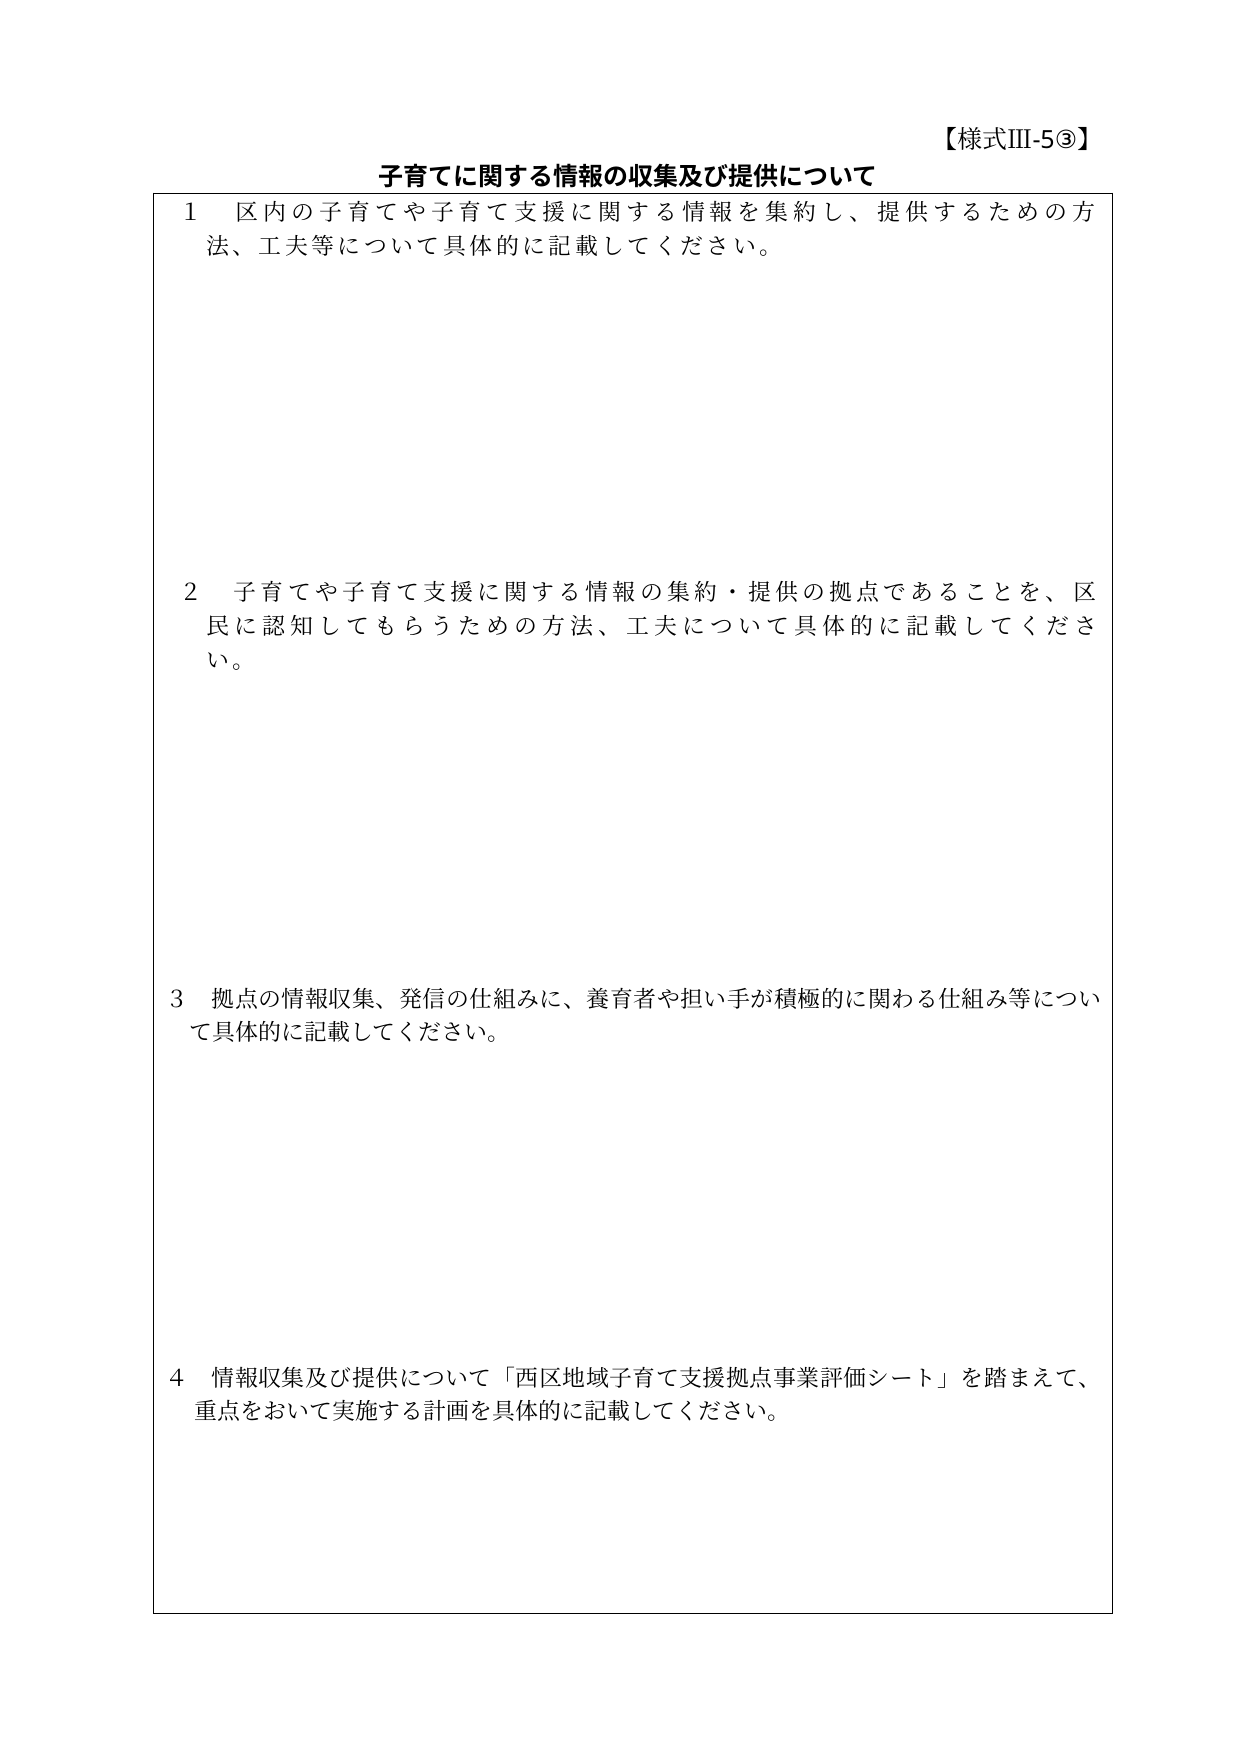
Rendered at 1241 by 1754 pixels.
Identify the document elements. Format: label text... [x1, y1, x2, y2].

text 子育てに関する情報の収集及び提供について [153, 156, 1102, 192]
text 【様式Ⅲ-5③】 [153, 120, 1102, 156]
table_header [154, 194, 1112, 1613]
